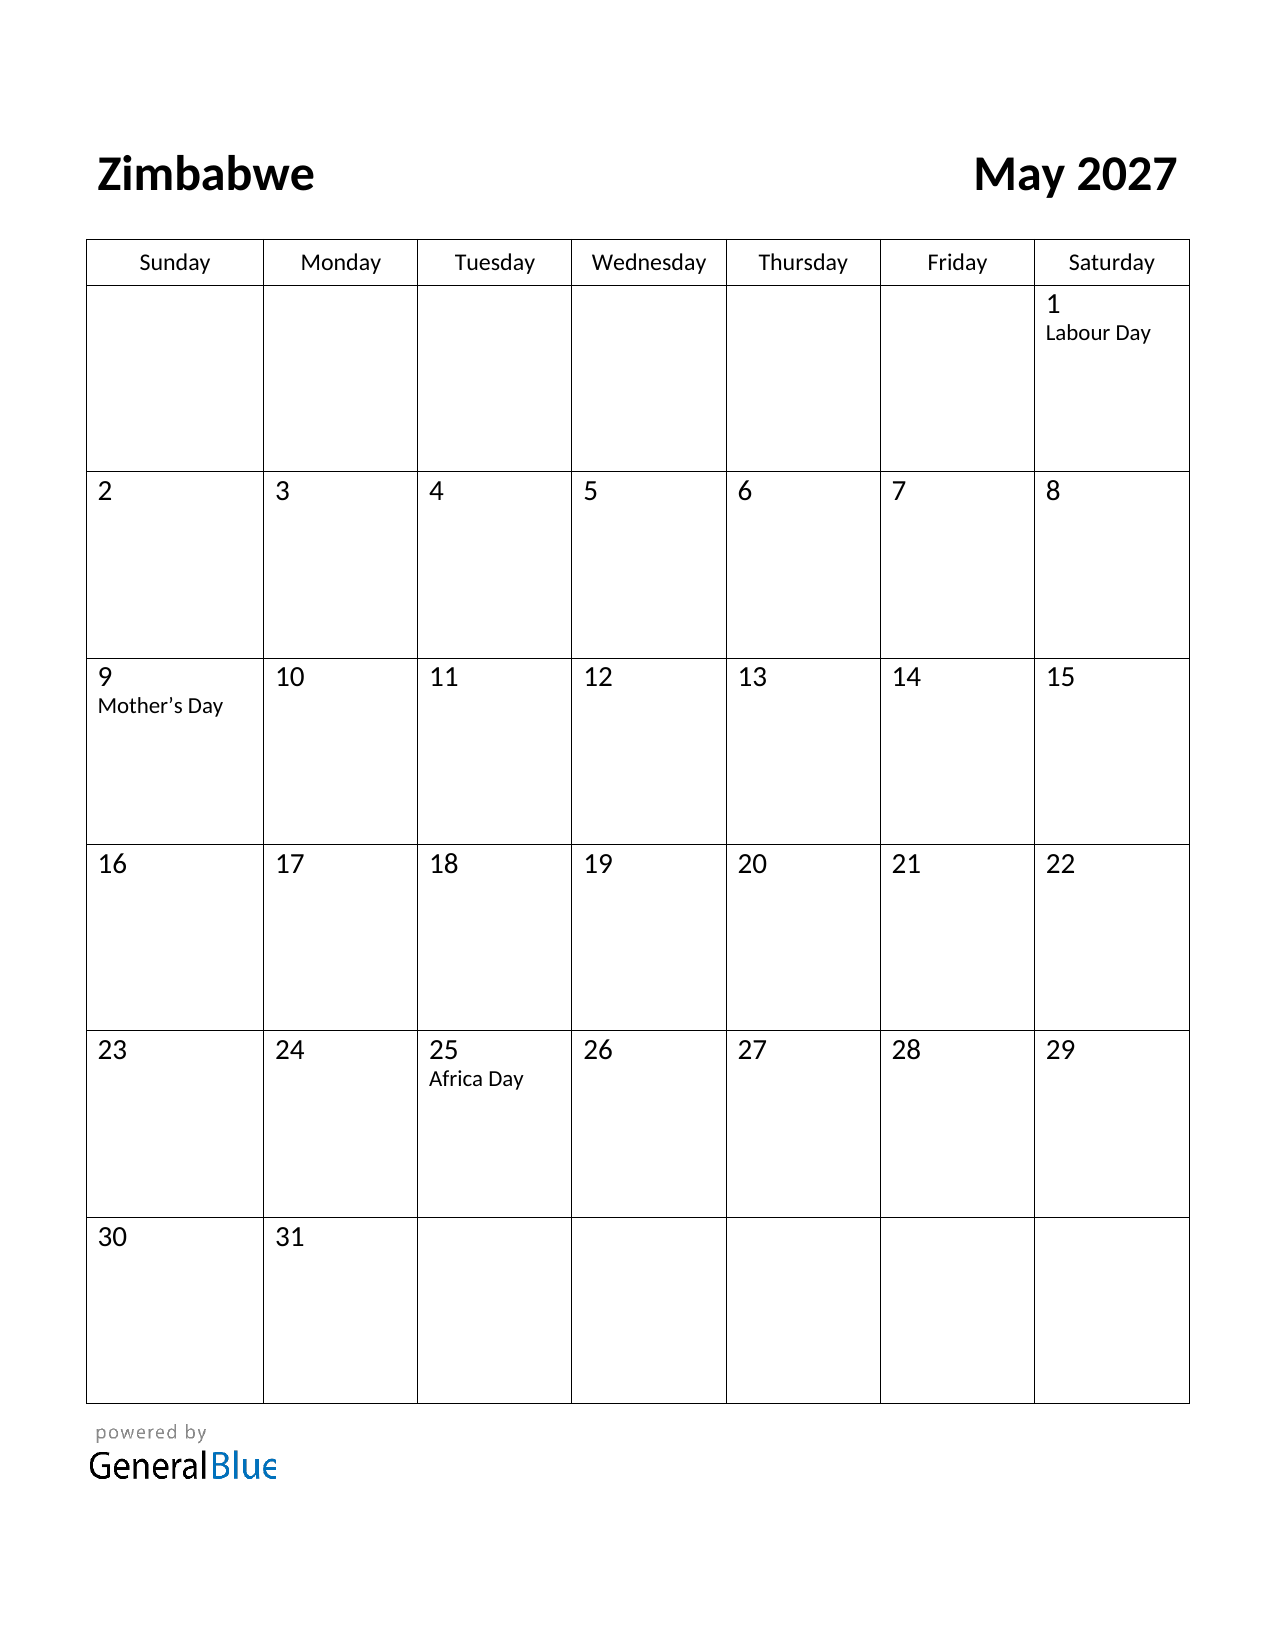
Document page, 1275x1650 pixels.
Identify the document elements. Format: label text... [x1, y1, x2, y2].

table_cell [264, 505, 417, 657]
table_cell Africa Day [418, 1064, 571, 1217]
table_cell [881, 1064, 1034, 1217]
table_cell [727, 318, 880, 471]
table_cell 18 [418, 845, 571, 877]
table_cell 28 [881, 1031, 1034, 1064]
table_cell 24 [264, 1031, 417, 1064]
table_cell [87, 318, 263, 471]
table_cell 15 [1035, 659, 1189, 691]
table_cell 19 [572, 845, 726, 877]
table_cell [881, 505, 1034, 657]
table_cell [1035, 691, 1189, 844]
table_cell [1035, 1218, 1189, 1250]
table_cell [86, 1404, 1189, 1502]
table_cell [87, 505, 263, 657]
table_cell 31 [264, 1218, 417, 1250]
table_cell 13 [727, 659, 880, 691]
table_cell Thursday [727, 240, 880, 284]
table_cell [572, 878, 726, 1030]
table_cell [727, 505, 880, 657]
table_cell [87, 1064, 263, 1217]
table_header May 2027 [572, 105, 1189, 239]
table_cell 21 [881, 845, 1034, 877]
table_cell [727, 286, 880, 318]
table_cell [572, 1250, 726, 1403]
picture [88, 1421, 276, 1484]
table_cell Tuesday [418, 240, 571, 284]
table_cell 2 [87, 472, 263, 504]
table_cell [881, 1218, 1034, 1250]
table_cell Mother’s Day [87, 691, 263, 844]
table_cell [87, 286, 263, 318]
table_cell [87, 1250, 263, 1403]
table_cell Friday [881, 240, 1034, 284]
table_cell Sunday [87, 240, 263, 284]
table_cell [1035, 1064, 1189, 1217]
table_cell 30 [87, 1218, 263, 1250]
table_cell [881, 878, 1034, 1030]
table_cell [881, 318, 1034, 471]
table_cell 25 [418, 1031, 571, 1064]
table_cell [1035, 505, 1189, 657]
table_cell 26 [572, 1031, 726, 1064]
table_cell 7 [881, 472, 1034, 504]
table_cell [572, 1218, 726, 1250]
table_cell [1035, 878, 1189, 1030]
table_cell [881, 1250, 1034, 1403]
table_cell [418, 286, 571, 318]
table_cell [264, 286, 417, 318]
table_cell 9 [87, 659, 263, 691]
table_cell 16 [87, 845, 263, 877]
table_cell 6 [727, 472, 880, 504]
table_header Zimbabwe [86, 105, 572, 239]
table_cell [572, 1064, 726, 1217]
table_cell 10 [264, 659, 417, 691]
table_cell 12 [572, 659, 726, 691]
table_cell [572, 318, 726, 471]
table_cell [727, 1064, 880, 1217]
table_cell 1 [1035, 286, 1189, 318]
table_cell [572, 691, 726, 844]
table_cell [881, 286, 1034, 318]
table_cell 20 [727, 845, 880, 877]
table_cell 29 [1035, 1031, 1189, 1064]
table_cell [727, 1250, 880, 1403]
table_cell 22 [1035, 845, 1189, 877]
table_cell 23 [87, 1031, 263, 1064]
table_cell [727, 691, 880, 844]
table_cell [418, 691, 571, 844]
table_cell [264, 318, 417, 471]
table_cell [87, 878, 263, 1030]
table_cell [264, 878, 417, 1030]
table_cell [727, 1218, 880, 1250]
table_cell [264, 1250, 417, 1403]
table_cell [264, 691, 417, 844]
table_cell [418, 1218, 571, 1250]
table_cell Monday [264, 240, 417, 284]
table_cell 11 [418, 659, 571, 691]
table_cell 4 [418, 472, 571, 504]
table_cell 5 [572, 472, 726, 504]
table_cell [418, 318, 571, 471]
table_cell [418, 1250, 571, 1403]
table_cell Wednesday [572, 240, 726, 284]
table_cell [1035, 1250, 1189, 1403]
table_cell [418, 505, 571, 657]
table_cell [727, 878, 880, 1030]
table_cell 3 [264, 472, 417, 504]
table_cell 17 [264, 845, 417, 877]
table_cell [418, 878, 571, 1030]
table_cell [572, 286, 726, 318]
table_cell Labour Day [1035, 318, 1189, 471]
table_cell [572, 505, 726, 657]
table_cell [881, 691, 1034, 844]
table_cell [264, 1064, 417, 1217]
table_cell 14 [881, 659, 1034, 691]
table_cell 8 [1035, 472, 1189, 504]
table_cell 27 [727, 1031, 880, 1064]
table_cell Saturday [1035, 240, 1189, 284]
